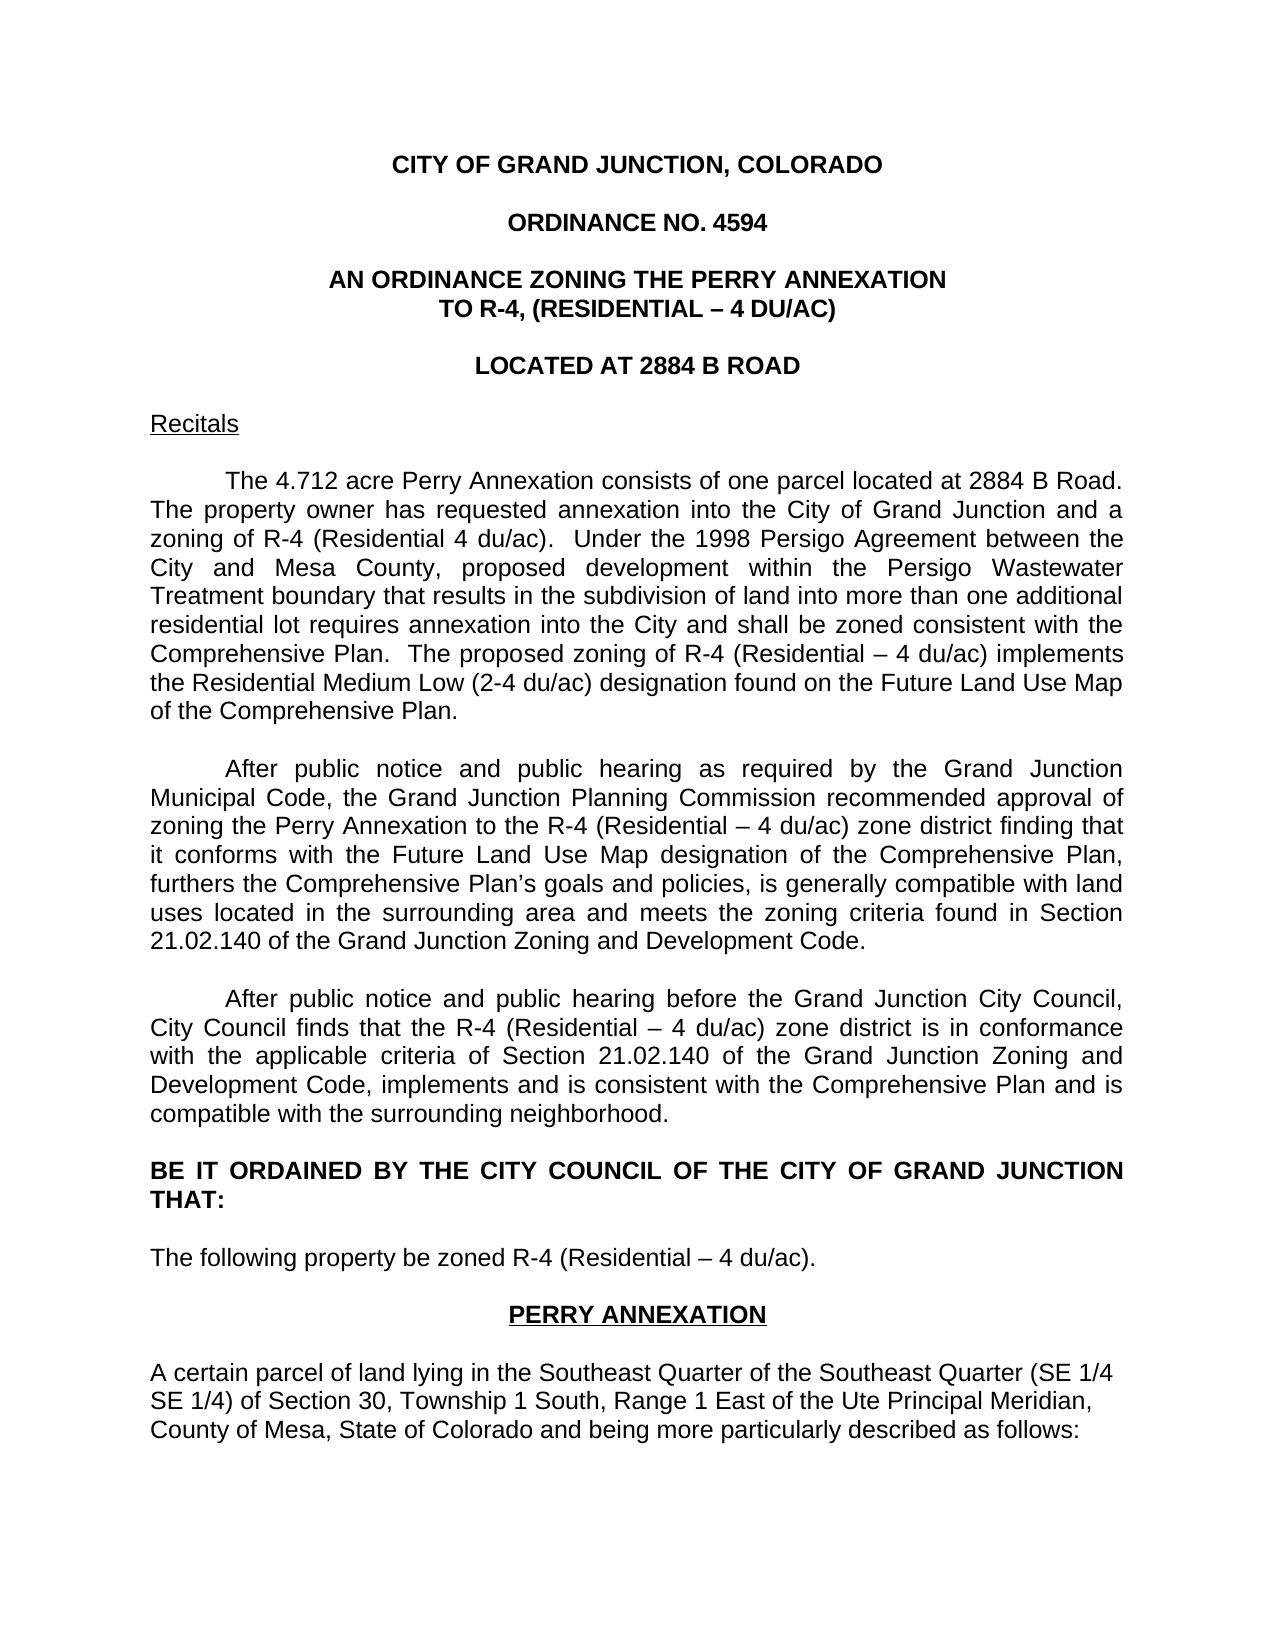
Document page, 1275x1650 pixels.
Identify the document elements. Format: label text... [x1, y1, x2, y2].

text After public notice and public hearing as required by the Grand Junction Municipal Code, the Grand Junction Planning Commission recommended approval of zoning the Perry Annexation to the R-4 (Residential – 4 du/ac) zone district finding that it conforms with the Future Land Use Map designation of the Comprehensive Plan, furthers the Comprehensive Plan’s goals and policies, is generally compatible with land uses located in the surrounding area and meets the zoning criteria found in Section 21.02.140 of the Grand Junction Zoning and Development Code. [150, 754, 1125, 955]
text LOCATED AT 2884 B ROAD [150, 351, 1125, 380]
text PERRY ANNEXATION [150, 1300, 1125, 1329]
text After public notice and public hearing before the Grand Junction City Council, City Council finds that the R-4 (Residential – 4 du/ac) zone district is in conformance with the applicable criteria of Section 21.02.140 of the Grand Junction Zoning and Development Code, implements and is consistent with the Comprehensive Plan and is compatible with the surrounding neighborhood. [150, 984, 1125, 1127]
text The following property be zoned R-4 (Residential – 4 du/ac). [150, 1242, 1125, 1271]
text A certain parcel of land lying in the Southeast Quarter of the Southeast Quarter (SE 1/4 SE 1/4) of Section 30, Township 1 South, Range 1 East of the Ute Principal Meridian, County of Mesa, State of Colorado and being more particularly described as follows: [150, 1357, 1125, 1444]
text TO R-4, (RESIDENTIAL – 4 DU/AC) [150, 294, 1125, 322]
text BE IT ORDAINED BY THE CITY COUNCIL OF THE CITY OF GRAND JUNCTION THAT: [150, 1156, 1125, 1214]
text ORDINANCE NO. 4594 [150, 207, 1125, 236]
text AN ORDINANCE ZONING THE PERRY ANNEXATION [150, 265, 1125, 294]
text Recitals [150, 409, 1125, 437]
text The 4.712 acre Perry Annexation consists of one parcel located at 2884 B Road. The property owner has requested annexation into the City of Grand Junction and a zoning of R-4 (Residential 4 du/ac). Under the 1998 Persigo Agreement between the City and Mesa County, proposed development within the Persigo Wastewater Treatment boundary that results in the subdivision of land into more than one additional residential lot requires annexation into the City and shall be zoned consistent with the Comprehensive Plan. The proposed zoning of R-4 (Residential – 4 du/ac) implements the Residential Medium Low (2-4 du/ac) designation found on the Future Land Use Map of the Comprehensive Plan. [150, 466, 1125, 725]
text CITY OF GRAND JUNCTION, COLORADO [150, 150, 1125, 179]
